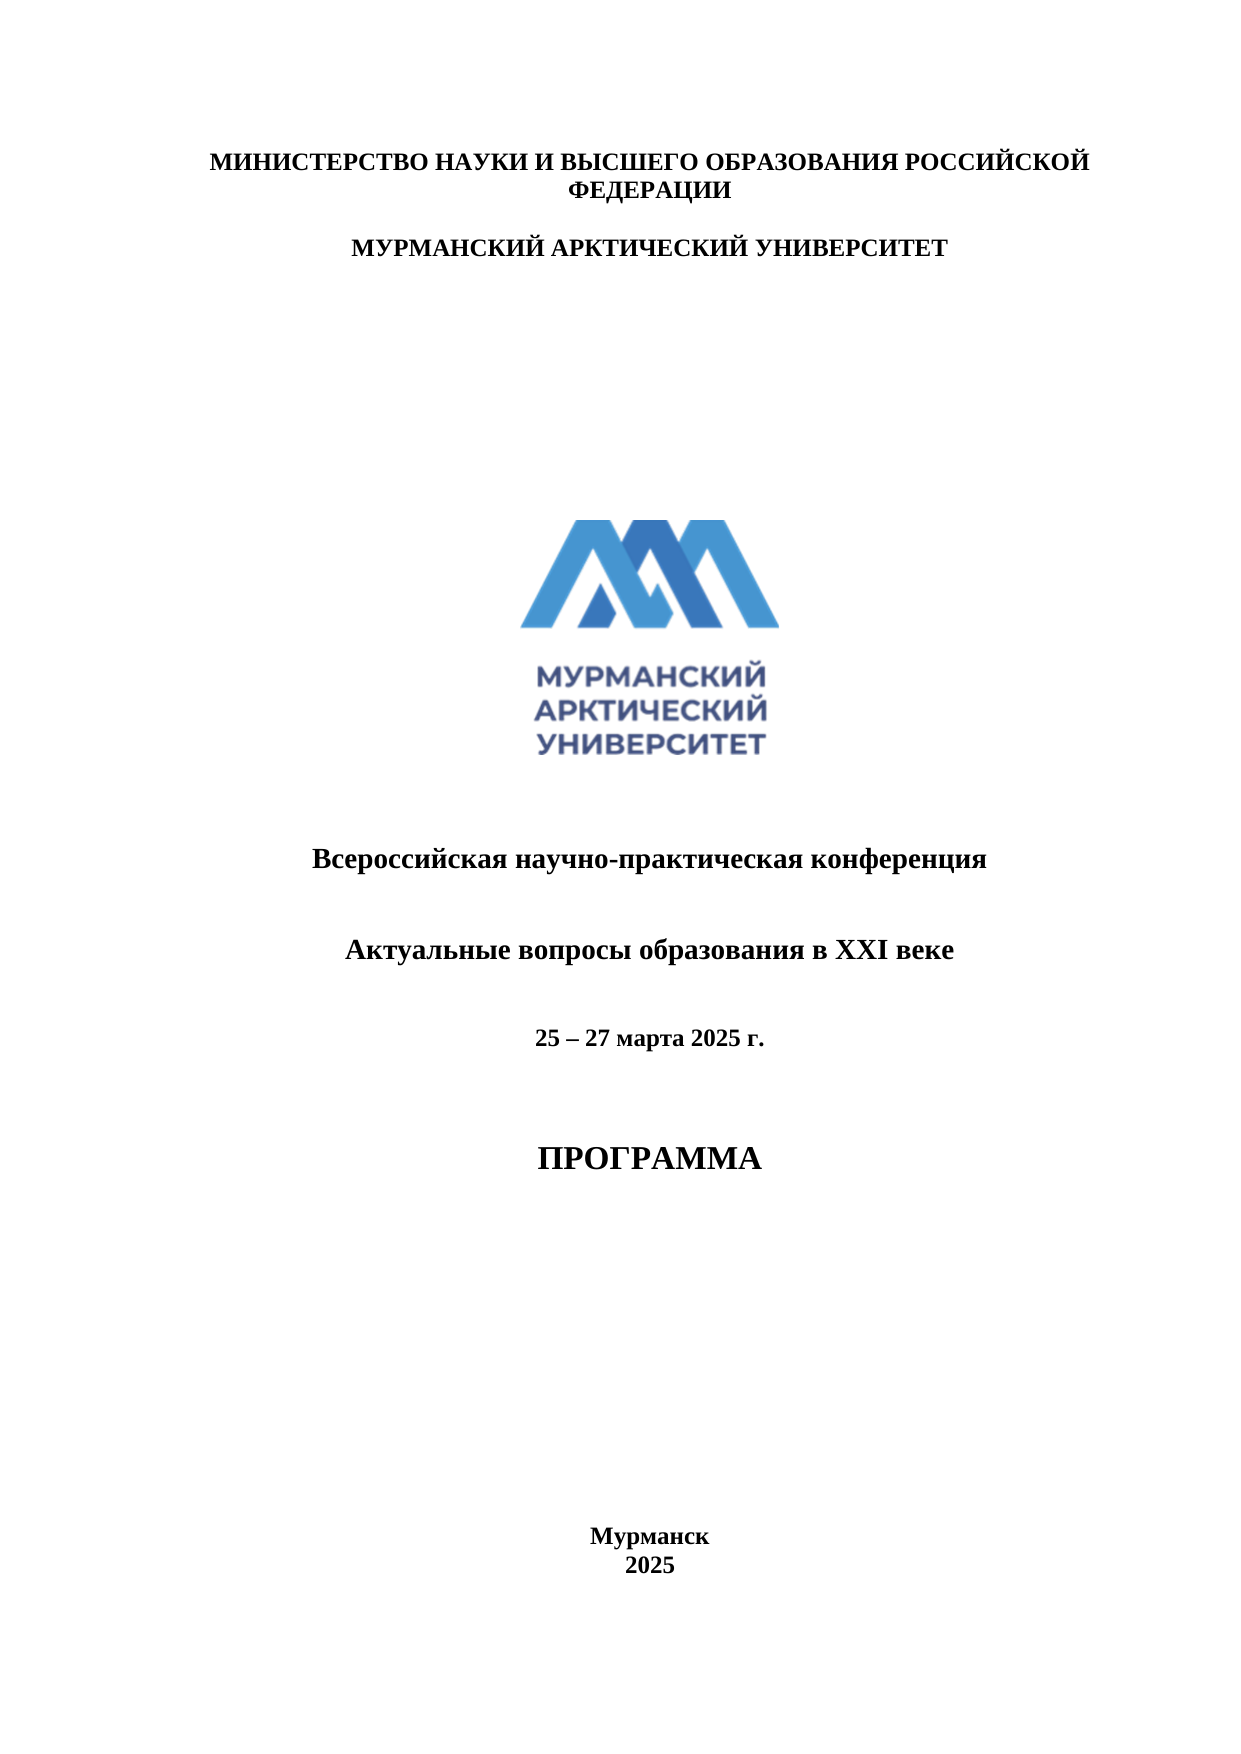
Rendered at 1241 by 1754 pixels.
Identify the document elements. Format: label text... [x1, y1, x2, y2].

text 25 – 27 марта 2025 г. [177, 1023, 1122, 1052]
text Всероссийская научно-практическая конференция [177, 841, 1122, 874]
text 2025 [177, 1550, 1122, 1579]
picture [520, 520, 780, 755]
text МИНИСТЕРСТВО НАУКИ И ВЫСШЕГО ОБРАЗОВАНИЯ РОССИЙСКОЙ ФЕДЕРАЦИИ [177, 147, 1122, 204]
text МУРМАНСКИЙ АРКТИЧЕСКИЙ УНИВЕРСИТЕТ [177, 233, 1122, 262]
text Актуальные вопросы образования в XXI веке [177, 932, 1122, 966]
text ПРОГРАММА [177, 1138, 1122, 1176]
text Мурманск [177, 1521, 1122, 1550]
